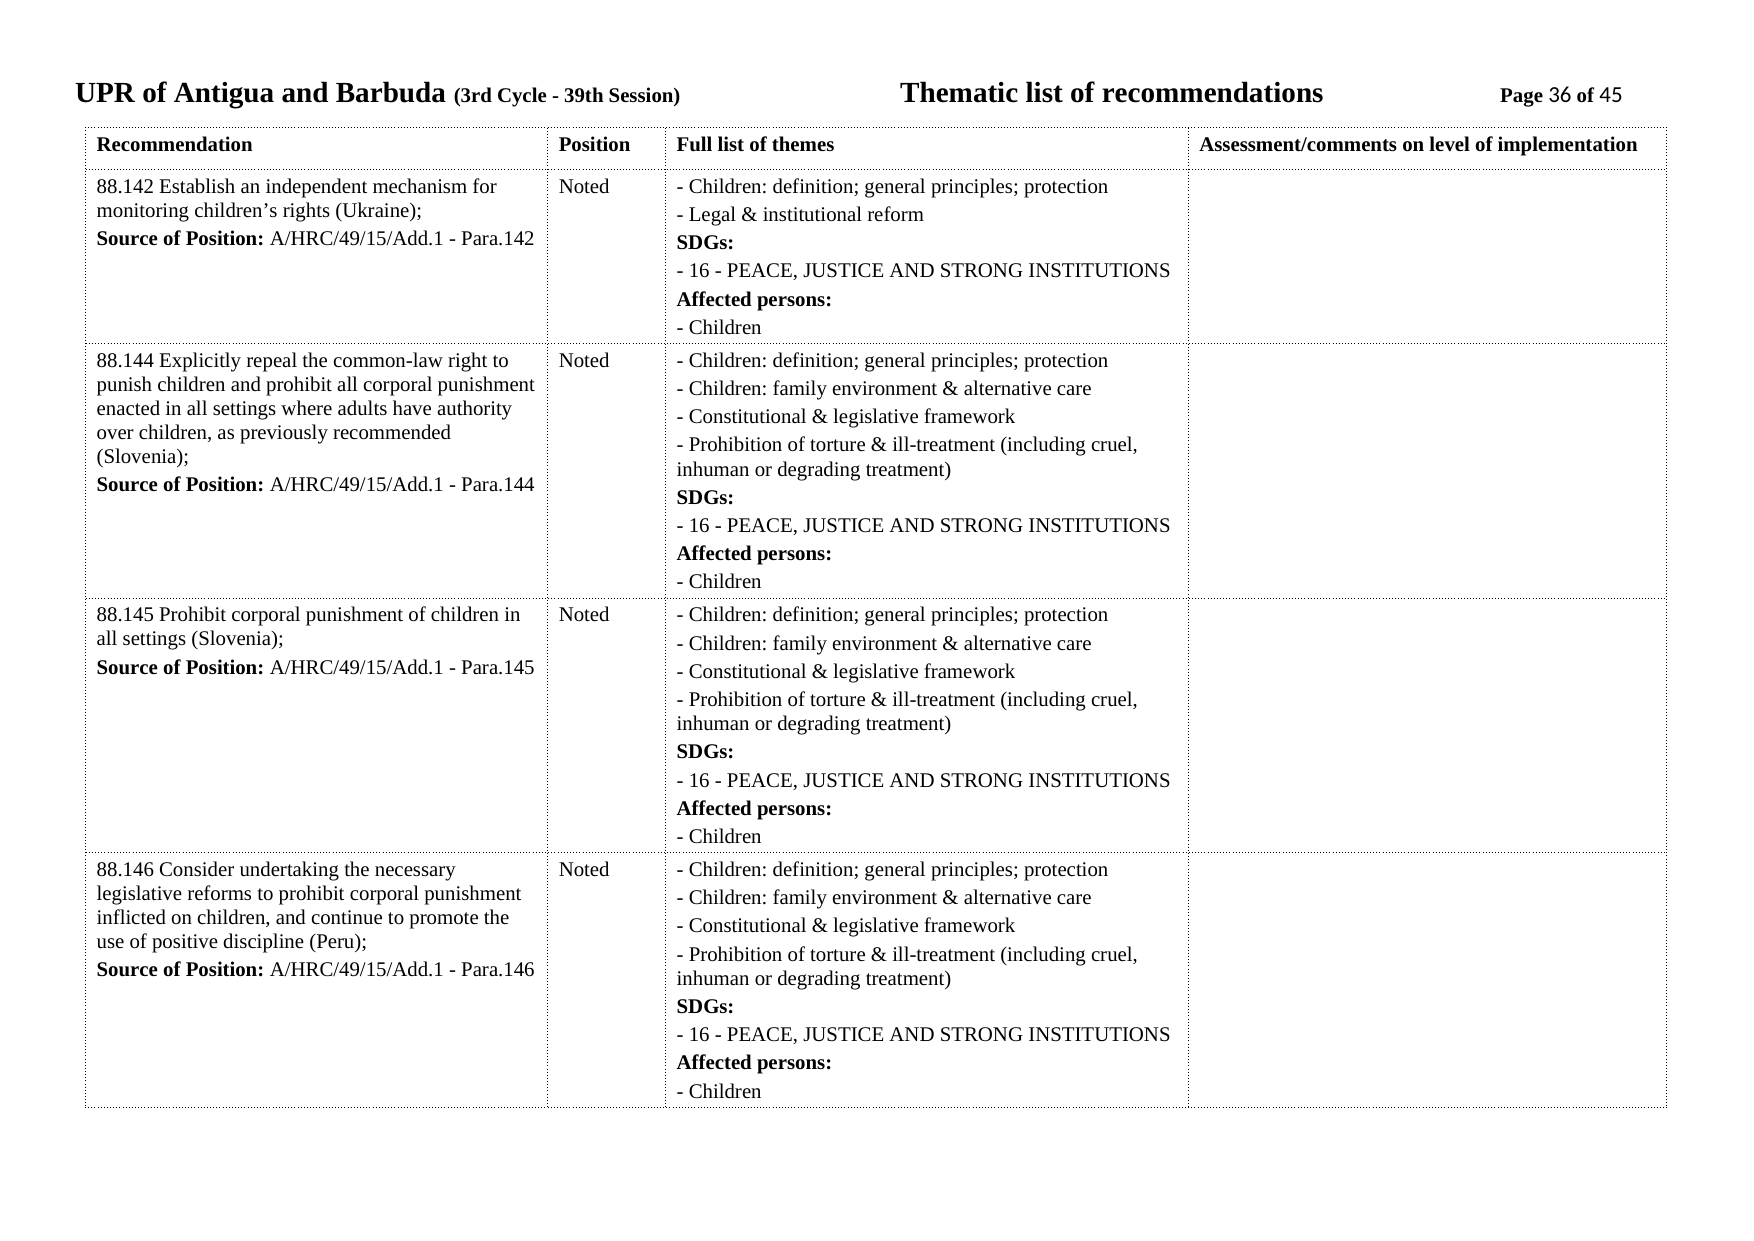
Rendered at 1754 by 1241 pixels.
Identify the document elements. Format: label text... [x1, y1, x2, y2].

table_cell 88.142 Establish an independent mechanism for monitoring children’s rights (Ukraine); Source of Position: A/HRC/49/15/Add.1 - Para.142 [85, 169, 547, 343]
table_header Recommendation [85, 127, 547, 169]
table_header Assessment/comments on level of implementation [1188, 127, 1666, 169]
table_cell 88.146 Consider undertaking the necessary legislative reforms to prohibit corporal punishment inflicted on children, and continue to promote the use of positive discipline (Peru); Source of Position: A/HRC/49/15/Add.1 - Para.146 [85, 852, 547, 1107]
table_cell [1188, 169, 1666, 343]
table_cell [1188, 852, 1666, 1107]
table_cell - Children: definition; general principles; protection - Children: family environment & alternative care - Constitutional & legislative framework - Prohibition of torture & ill-treatment (including cruel, inhuman or degrading treatment) SDGs: - 16 - PEACE, JUSTICE AND STRONG INSTITUTIONS Affected persons: - Children [665, 343, 1188, 598]
table_cell Noted [547, 343, 665, 598]
table_header Position [547, 127, 665, 169]
table_cell [1188, 343, 1666, 598]
table_cell Noted [547, 598, 665, 852]
table_cell Noted [547, 852, 665, 1107]
table_cell 88.145 Prohibit corporal punishment of children in all settings (Slovenia); Source of Position: A/HRC/49/15/Add.1 - Para.145 [85, 598, 547, 852]
table_cell - Children: definition; general principles; protection - Children: family environment & alternative care - Constitutional & legislative framework - Prohibition of torture & ill-treatment (including cruel, inhuman or degrading treatment) SDGs: - 16 - PEACE, JUSTICE AND STRONG INSTITUTIONS Affected persons: - Children [665, 852, 1188, 1107]
table_cell Noted [547, 169, 665, 343]
table_cell - Children: definition; general principles; protection - Legal & institutional reform SDGs: - 16 - PEACE, JUSTICE AND STRONG INSTITUTIONS Affected persons: - Children [665, 169, 1188, 343]
table_header Full list of themes [665, 127, 1188, 169]
table_cell 88.144 Explicitly repeal the common-law right to punish children and prohibit all corporal punishment enacted in all settings where adults have authority over children, as previously recommended (Slovenia); Source of Position: A/HRC/49/15/Add.1 - Para.144 [85, 343, 547, 598]
table_cell - Children: definition; general principles; protection - Children: family environment & alternative care - Constitutional & legislative framework - Prohibition of torture & ill-treatment (including cruel, inhuman or degrading treatment) SDGs: - 16 - PEACE, JUSTICE AND STRONG INSTITUTIONS Affected persons: - Children [665, 598, 1188, 852]
table_cell [1188, 598, 1666, 852]
